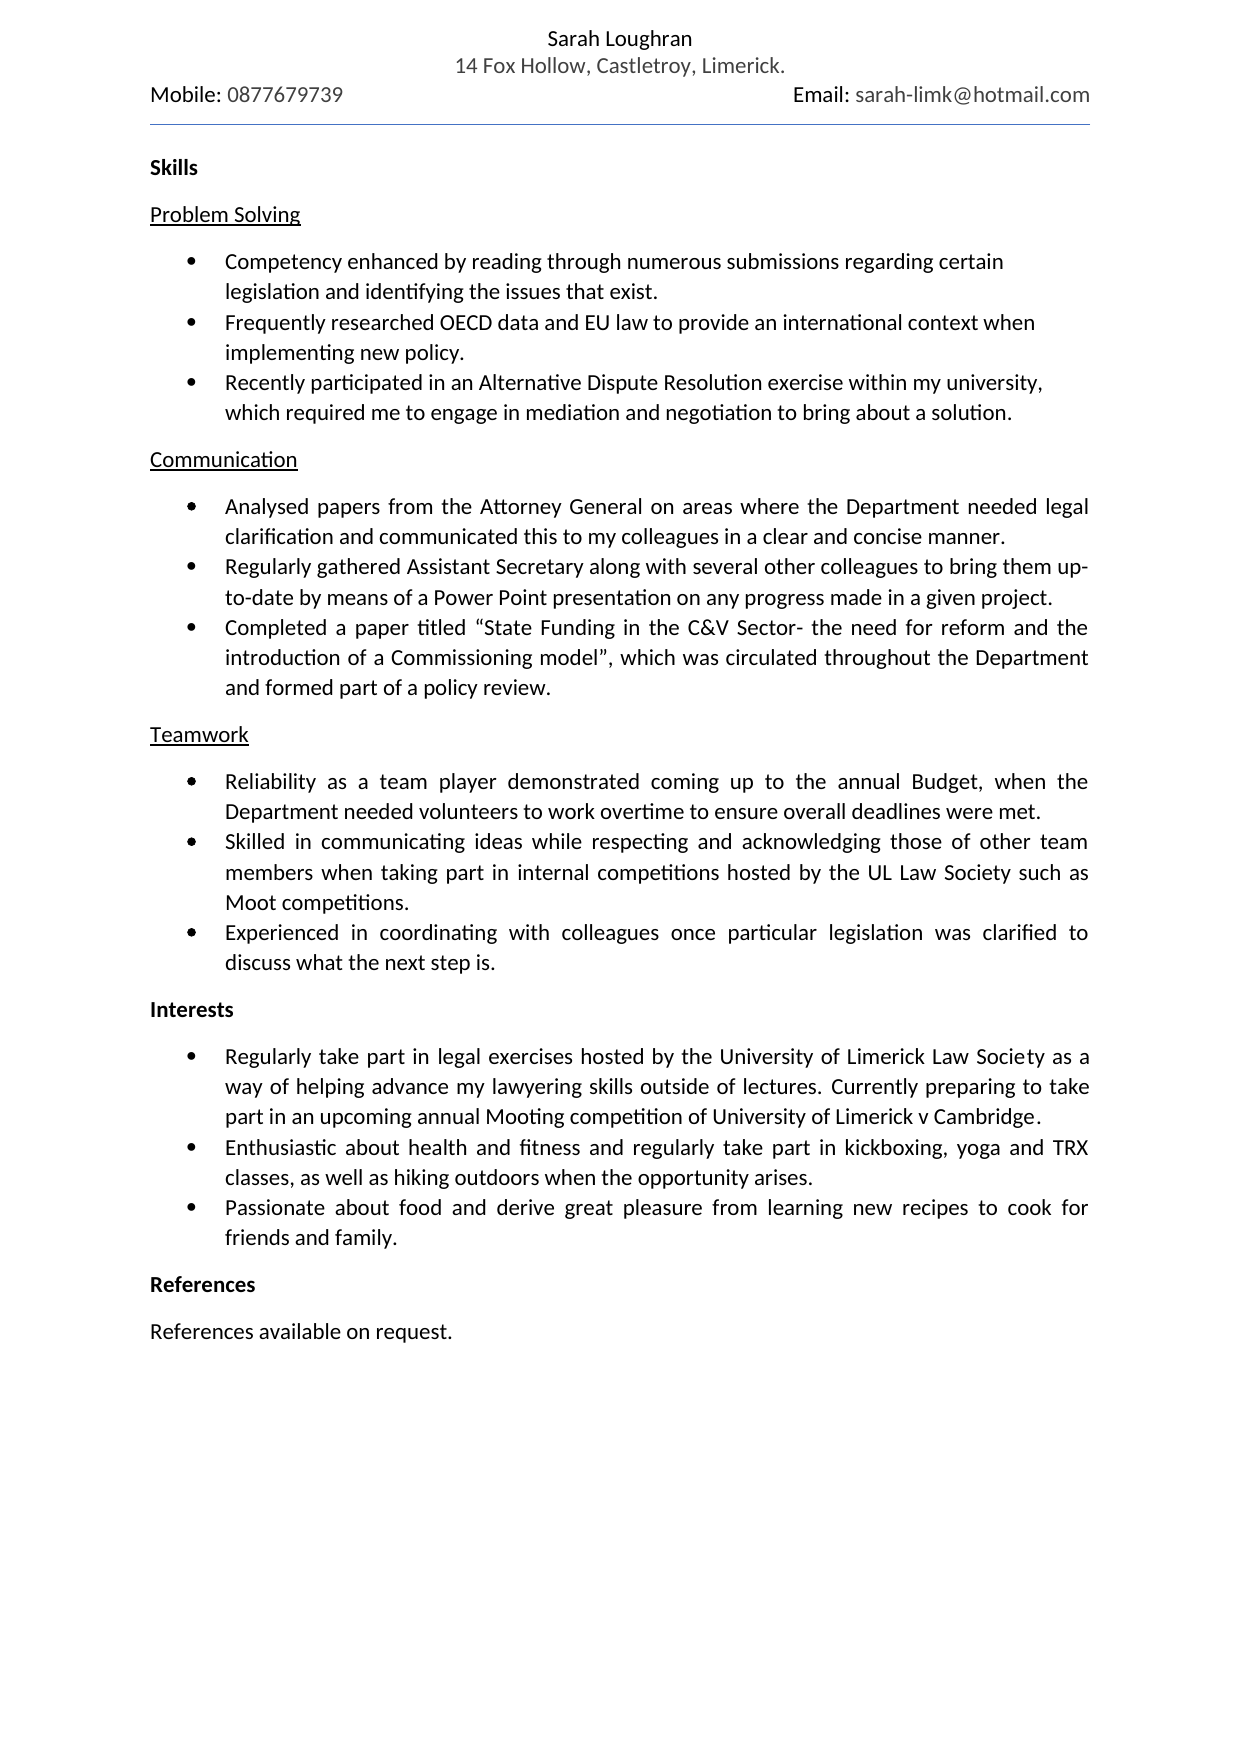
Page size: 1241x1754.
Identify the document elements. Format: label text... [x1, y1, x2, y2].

list Recently participated in an Alternative Dispute Resolution exercise within my university, which required me to engage in mediation and negotiation to bring about a solution. [187, 368, 1090, 426]
text Teamwork [150, 720, 1090, 748]
text Interests [150, 995, 1090, 1023]
list Regularly take part in legal exercises hosted by the University of Limerick Law Society as a way of helping advance my lawyering skills outside of lectures. Currently preparing to take part in an upcoming annual Mooting competition of University of Limerick v Cambridge. [187, 1042, 1090, 1130]
list Enthusiastic about health and fitness and regularly take part in kickboxing, yoga and TRX classes, as well as hiking outdoors when the opportunity arises. [187, 1133, 1090, 1191]
list Skilled in communicating ideas while respecting and acknowledging those of other team members when taking part in internal competitions hosted by the UL Law Society such as Moot competitions. [187, 827, 1090, 916]
list Completed a paper titled “State Funding in the C&V Sector- the need for reform and the introduction of a Commissioning model”, which was circulated throughout the Department and formed part of a policy review. [187, 613, 1090, 701]
text Skills [150, 153, 1090, 181]
text Problem Solving [150, 200, 1090, 228]
list Reliability as a team player demonstrated coming up to the annual Budget, when the Department needed volunteers to work overtime to ensure overall deadlines were met. [187, 767, 1090, 825]
list Experienced in coordinating with colleagues once particular legislation was clarified to discuss what the next step is. [187, 918, 1090, 976]
text References [150, 1270, 1090, 1298]
list Regularly gathered Assistant Secretary along with several other colleagues to bring them up-to-date by means of a Power Point presentation on any progress made in a given project. [187, 552, 1090, 611]
list Frequently researched OECD data and EU law to provide an international context when implementing new policy. [187, 308, 1090, 366]
text References available on request. [150, 1317, 1090, 1345]
text Communication [150, 445, 1090, 473]
list Competency enhanced by reading through numerous submissions regarding certain legislation and identifying the issues that exist. [187, 247, 1090, 305]
list Passionate about food and derive great pleasure from learning new recipes to cook for friends and family. [187, 1193, 1090, 1251]
list Analysed papers from the Attorney General on areas where the Department needed legal clarification and communicated this to my colleagues in a clear and concise manner. [187, 492, 1090, 550]
